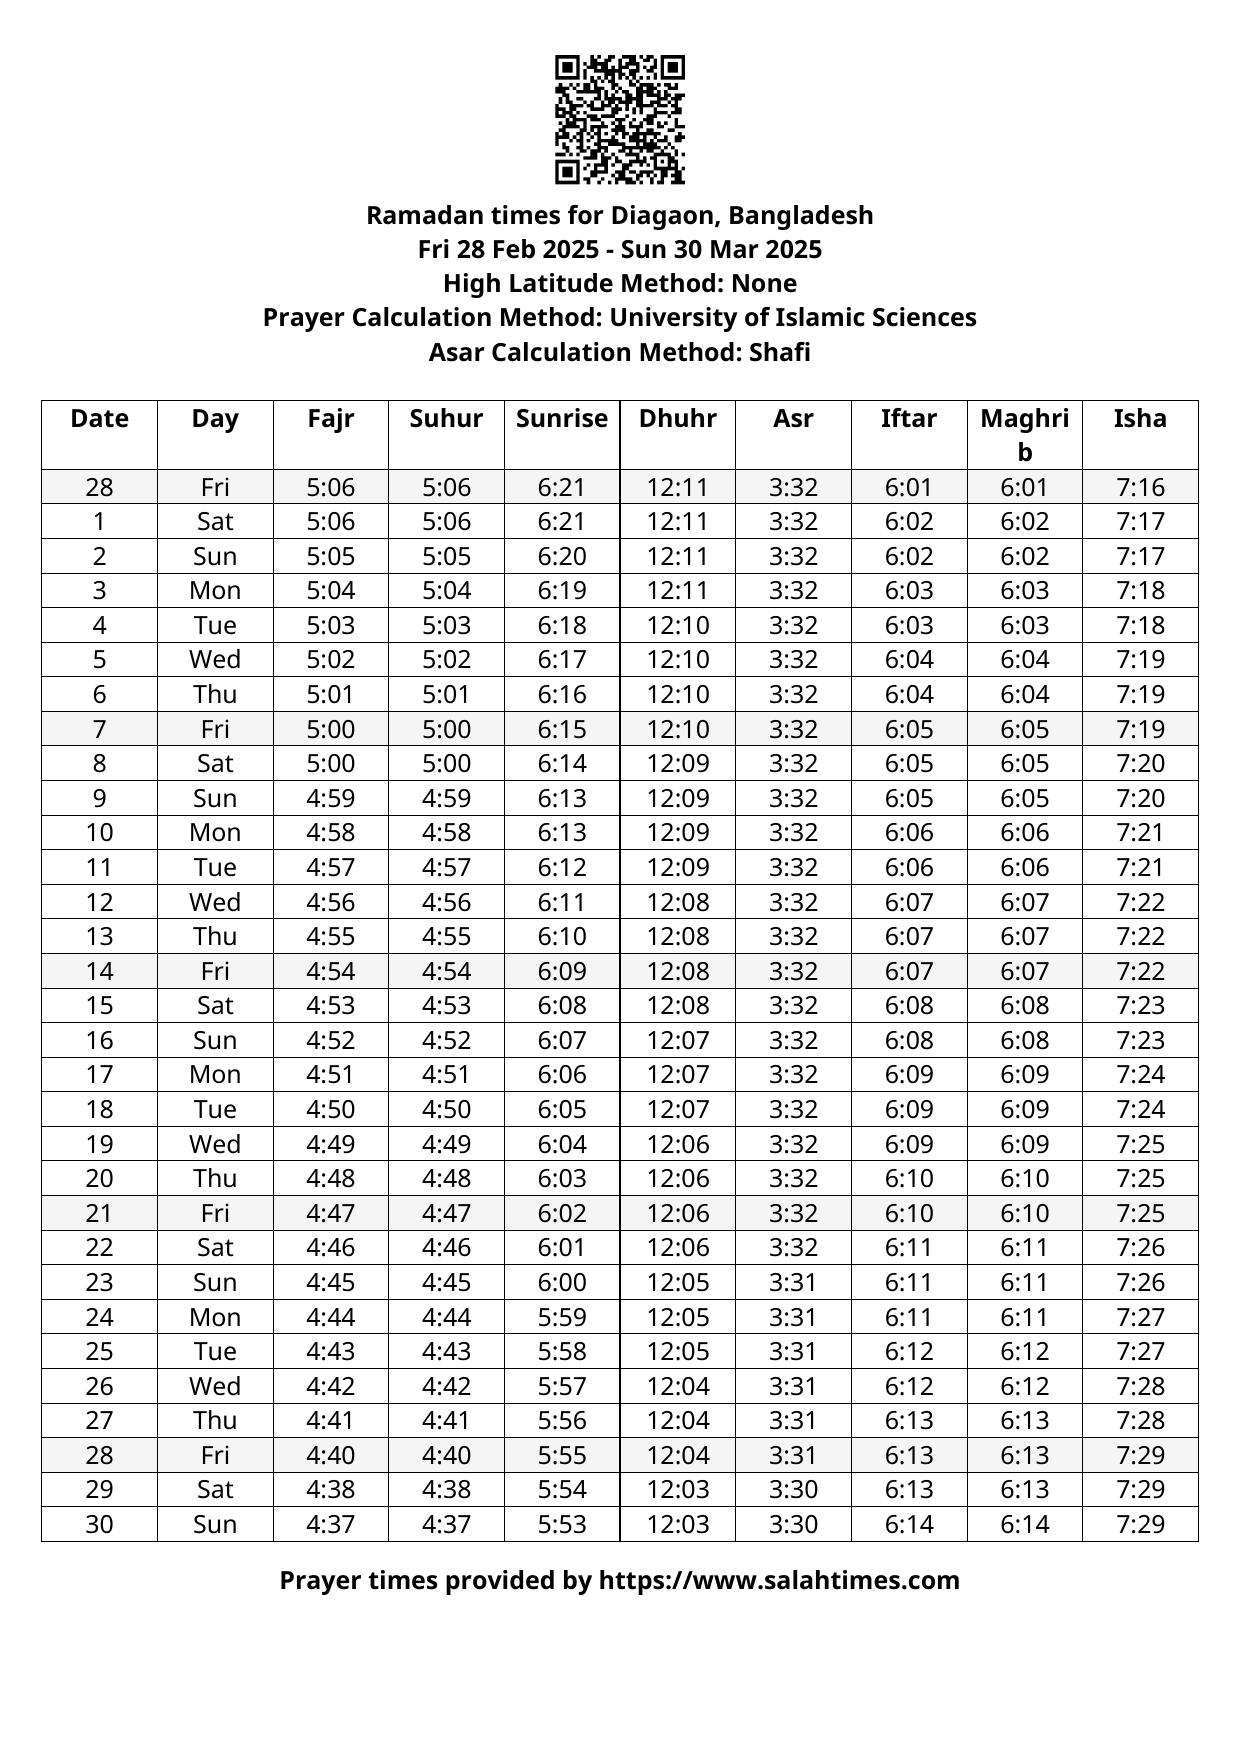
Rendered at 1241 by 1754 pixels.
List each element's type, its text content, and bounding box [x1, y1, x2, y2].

table_cell 4:57 [274, 850, 388, 884]
table_cell 12:03 [621, 1507, 735, 1541]
table_cell Sat [158, 504, 273, 538]
table_cell 12:05 [621, 1334, 735, 1368]
table_cell 6:07 [852, 885, 967, 918]
text Fri 28 Feb 2025 - Sun 30 Mar 2025 [42, 232, 1198, 266]
table_cell 3:31 [736, 1265, 851, 1299]
table_cell 7:25 [1083, 1196, 1198, 1229]
table_cell 6:02 [968, 539, 1082, 572]
table_cell 3:32 [736, 746, 851, 780]
table_cell 7:29 [1083, 1473, 1198, 1506]
table_cell 6:07 [852, 954, 967, 987]
table_cell 4:46 [389, 1231, 504, 1264]
table_cell 6:14 [852, 1507, 967, 1541]
table_cell 3:30 [736, 1507, 851, 1541]
table_header Sunrise [505, 401, 619, 469]
table_cell 7:19 [1083, 677, 1198, 711]
table_cell Sun [158, 1507, 273, 1541]
table_cell 6:07 [968, 919, 1082, 953]
table_cell 7:21 [1083, 816, 1198, 849]
table_cell 6:04 [968, 677, 1082, 711]
table_cell Tue [158, 850, 273, 884]
table_cell 12:07 [621, 1023, 735, 1057]
table_header Maghrib [968, 401, 1082, 469]
table_header Asr [736, 401, 851, 469]
table_cell 4:47 [274, 1196, 388, 1229]
table_cell 6:07 [852, 919, 967, 953]
table_cell 3 [42, 574, 157, 607]
table_cell 18 [42, 1092, 157, 1126]
table_cell 12:10 [621, 677, 735, 711]
table_cell 4:40 [274, 1438, 388, 1472]
table_cell 6:02 [968, 504, 1082, 538]
table_cell 4:42 [389, 1369, 504, 1402]
table_cell 29 [42, 1473, 157, 1506]
table_cell 1 [42, 504, 157, 538]
table_cell Sun [158, 539, 273, 572]
table_cell Tue [158, 1334, 273, 1368]
table_cell 5:03 [389, 608, 504, 642]
table_cell 5:57 [505, 1369, 619, 1402]
table_cell 12:06 [621, 1231, 735, 1264]
table_cell 6:11 [968, 1300, 1082, 1333]
table_cell 15 [42, 989, 157, 1022]
table_cell 6:17 [505, 643, 619, 676]
table_cell 6:11 [505, 885, 619, 918]
table_cell 6:09 [852, 1058, 967, 1091]
table_cell 6:09 [968, 1127, 1082, 1160]
table_cell 6:01 [968, 470, 1082, 503]
table_cell 7:23 [1083, 989, 1198, 1022]
table_cell Sat [158, 1231, 273, 1264]
table_cell 5:54 [505, 1473, 619, 1506]
table_header Date [42, 401, 157, 469]
table_cell 5:01 [274, 677, 388, 711]
table_cell 4:54 [389, 954, 504, 987]
table_cell 3:32 [736, 954, 851, 987]
table_cell Fri [158, 470, 273, 503]
table_cell 3:32 [736, 781, 851, 814]
table_cell 6:08 [968, 989, 1082, 1022]
table_cell Sun [158, 781, 273, 814]
table_cell 6:09 [852, 1127, 967, 1160]
table_cell 3:32 [736, 677, 851, 711]
table_cell Wed [158, 643, 273, 676]
table_cell 6:12 [968, 1369, 1082, 1402]
table_cell 5:58 [505, 1334, 619, 1368]
table_cell 5 [42, 643, 157, 676]
table_cell 12:03 [621, 1473, 735, 1506]
table_cell 4:41 [274, 1404, 388, 1437]
table_cell 7:20 [1083, 746, 1198, 780]
table_cell Tue [158, 1092, 273, 1126]
table_cell 5:06 [389, 470, 504, 503]
table_cell 3:31 [736, 1404, 851, 1437]
table_cell 12:09 [621, 850, 735, 884]
table_cell 11 [42, 850, 157, 884]
table_cell Fri [158, 954, 273, 987]
table_cell 6:16 [505, 677, 619, 711]
table_cell 3:32 [736, 712, 851, 745]
table_cell 6:09 [968, 1092, 1082, 1126]
table_cell 6:06 [968, 816, 1082, 849]
table_cell 4:38 [274, 1473, 388, 1506]
table_cell Fri [158, 1438, 273, 1472]
table_cell 5:02 [389, 643, 504, 676]
table_cell 12:05 [621, 1265, 735, 1299]
table_cell 6:09 [968, 1058, 1082, 1091]
table_cell 12:06 [621, 1127, 735, 1160]
table_cell 6:03 [968, 608, 1082, 642]
table_cell Sat [158, 989, 273, 1022]
table_cell 6:13 [505, 781, 619, 814]
table_cell 12:10 [621, 712, 735, 745]
table_cell 4:44 [389, 1300, 504, 1333]
table_cell Wed [158, 1369, 273, 1402]
table_cell 6:03 [852, 608, 967, 642]
table_cell 5:06 [389, 504, 504, 538]
table_cell 4:58 [274, 816, 388, 849]
table_cell 4:38 [389, 1473, 504, 1506]
table_cell 7:22 [1083, 954, 1198, 987]
table_cell 6:04 [852, 643, 967, 676]
table_cell 4:51 [389, 1058, 504, 1091]
table_cell 6:03 [505, 1161, 619, 1195]
table_cell 12:04 [621, 1404, 735, 1437]
table_cell 6:13 [505, 816, 619, 849]
table_cell 30 [42, 1507, 157, 1541]
table_cell 6:13 [852, 1438, 967, 1472]
table_cell 12:11 [621, 470, 735, 503]
table_cell 5:00 [389, 712, 504, 745]
table_cell 7:28 [1083, 1369, 1198, 1402]
table_cell 4:51 [274, 1058, 388, 1091]
table_cell 7 [42, 712, 157, 745]
table_header Dhuhr [621, 401, 735, 469]
table_cell 12:11 [621, 504, 735, 538]
table_cell 4:47 [389, 1196, 504, 1229]
table_cell 2 [42, 539, 157, 572]
table_cell 6:19 [505, 574, 619, 607]
table_cell 5:53 [505, 1507, 619, 1541]
text Prayer Calculation Method: University of Islamic Sciences [42, 300, 1198, 334]
table_cell 4:43 [274, 1334, 388, 1368]
table_cell 6:08 [968, 1023, 1082, 1057]
table_cell 6:09 [852, 1092, 967, 1126]
table_cell 4:52 [389, 1023, 504, 1057]
table_cell 6:11 [852, 1265, 967, 1299]
table_cell 6:04 [852, 677, 967, 711]
table_cell 6:05 [505, 1092, 619, 1126]
table_cell 7:26 [1083, 1265, 1198, 1299]
table_cell 7:29 [1083, 1438, 1198, 1472]
table_cell 12:05 [621, 1300, 735, 1333]
table_cell 6:07 [505, 1023, 619, 1057]
table_cell 6:09 [505, 954, 619, 987]
table_cell 3:32 [736, 1092, 851, 1126]
table_cell 12:04 [621, 1438, 735, 1472]
table_cell 6:00 [505, 1265, 619, 1299]
table_cell 6:02 [852, 504, 967, 538]
table_cell 7:18 [1083, 574, 1198, 607]
table_cell 6:21 [505, 504, 619, 538]
table_cell 10 [42, 816, 157, 849]
table_cell 5:56 [505, 1404, 619, 1437]
table_cell 19 [42, 1127, 157, 1160]
table_cell 12:06 [621, 1196, 735, 1229]
table_cell Thu [158, 677, 273, 711]
table_cell 7:27 [1083, 1300, 1198, 1333]
text Ramadan times for Diagaon, Bangladesh [42, 198, 1198, 232]
table_header Isha [1083, 401, 1198, 469]
table_cell 4:59 [389, 781, 504, 814]
table_cell 5:05 [389, 539, 504, 572]
table_cell 12:10 [621, 608, 735, 642]
table_cell 7:27 [1083, 1334, 1198, 1368]
table_cell 6:11 [852, 1300, 967, 1333]
table_cell 4:54 [274, 954, 388, 987]
table_cell 4:41 [389, 1404, 504, 1437]
table_header Iftar [852, 401, 967, 469]
table_cell 6:13 [968, 1404, 1082, 1437]
table_cell 6:12 [852, 1369, 967, 1402]
table_cell 7:24 [1083, 1092, 1198, 1126]
table_cell 6:10 [852, 1196, 967, 1229]
table_cell 3:31 [736, 1438, 851, 1472]
table_cell 12:11 [621, 539, 735, 572]
table_cell 6:13 [968, 1473, 1082, 1506]
table_cell 6:05 [852, 781, 967, 814]
table_cell 6:03 [968, 574, 1082, 607]
text Asar Calculation Method: Shafi [42, 334, 1198, 368]
table_cell 12:10 [621, 643, 735, 676]
table_header Fajr [274, 401, 388, 469]
table_cell 6:11 [968, 1265, 1082, 1299]
table_cell 6:10 [968, 1196, 1082, 1229]
table_cell 3:32 [736, 504, 851, 538]
table_cell 6:12 [852, 1334, 967, 1368]
table_cell 6:10 [852, 1161, 967, 1195]
table_cell 6:13 [968, 1438, 1082, 1472]
table_cell 7:28 [1083, 1404, 1198, 1437]
table_cell 7:22 [1083, 885, 1198, 918]
table_cell 6:05 [852, 712, 967, 745]
table_cell 6:01 [505, 1231, 619, 1264]
table_cell 7:19 [1083, 712, 1198, 745]
table_cell 16 [42, 1023, 157, 1057]
table_cell 12:06 [621, 1161, 735, 1195]
table_cell 3:32 [736, 470, 851, 503]
table_cell 6:15 [505, 712, 619, 745]
table_cell 4:40 [389, 1438, 504, 1472]
table_cell 3:31 [736, 1334, 851, 1368]
table_cell 12:11 [621, 574, 735, 607]
table_cell 6:05 [852, 746, 967, 780]
table_cell Wed [158, 1127, 273, 1160]
table_cell 12:09 [621, 781, 735, 814]
table_cell 4 [42, 608, 157, 642]
table_cell 3:32 [736, 885, 851, 918]
table_cell 4:56 [389, 885, 504, 918]
table_cell 6:11 [852, 1231, 967, 1264]
table_cell 3:32 [736, 919, 851, 953]
table_cell Sat [158, 1473, 273, 1506]
table_cell 5:04 [389, 574, 504, 607]
table_cell 3:32 [736, 1231, 851, 1264]
table_cell 3:32 [736, 850, 851, 884]
table_cell 3:32 [736, 1127, 851, 1160]
table_cell 3:32 [736, 1058, 851, 1091]
table_cell 5:06 [274, 504, 388, 538]
table_cell 6:12 [505, 850, 619, 884]
table_cell 8 [42, 746, 157, 780]
table_cell 4:46 [274, 1231, 388, 1264]
table_cell 12:09 [621, 746, 735, 780]
table_cell 6:12 [968, 1334, 1082, 1368]
table_cell 7:29 [1083, 1507, 1198, 1541]
table_cell 6:14 [968, 1507, 1082, 1541]
table_cell 25 [42, 1334, 157, 1368]
table_cell 5:55 [505, 1438, 619, 1472]
table_cell 6:10 [968, 1161, 1082, 1195]
table_cell 5:06 [274, 470, 388, 503]
table_cell 28 [42, 470, 157, 503]
table_cell 7:18 [1083, 608, 1198, 642]
table_cell Thu [158, 1161, 273, 1195]
table_cell Sun [158, 1023, 273, 1057]
table_cell 6:08 [852, 1023, 967, 1057]
table_cell 5:00 [389, 746, 504, 780]
table_cell 4:48 [274, 1161, 388, 1195]
table_cell Tue [158, 608, 273, 642]
table_cell Fri [158, 1196, 273, 1229]
table_cell 27 [42, 1404, 157, 1437]
table_cell 4:49 [274, 1127, 388, 1160]
table_cell 6:13 [852, 1404, 967, 1437]
table_cell 7:21 [1083, 850, 1198, 884]
table_cell 7:20 [1083, 781, 1198, 814]
table_cell 5:59 [505, 1300, 619, 1333]
text Prayer times provided by https://www.salahtimes.com [42, 1563, 1198, 1597]
table_cell 3:32 [736, 989, 851, 1022]
table_cell 4:48 [389, 1161, 504, 1195]
table_cell 6:04 [968, 643, 1082, 676]
table_cell 12 [42, 885, 157, 918]
table_cell 20 [42, 1161, 157, 1195]
table_cell Sun [158, 1265, 273, 1299]
table_cell 14 [42, 954, 157, 987]
table_cell 5:03 [274, 608, 388, 642]
table_cell 4:53 [389, 989, 504, 1022]
table_cell 4:53 [274, 989, 388, 1022]
table_cell 9 [42, 781, 157, 814]
table_cell 4:45 [274, 1265, 388, 1299]
table_cell 5:05 [274, 539, 388, 572]
table_cell 4:56 [274, 885, 388, 918]
table_cell 4:37 [389, 1507, 504, 1541]
table_cell 6:05 [968, 712, 1082, 745]
table_cell 7:17 [1083, 504, 1198, 538]
table_cell 6 [42, 677, 157, 711]
table_cell 4:50 [274, 1092, 388, 1126]
table_cell 4:44 [274, 1300, 388, 1333]
table_cell 7:19 [1083, 643, 1198, 676]
table_cell 3:31 [736, 1369, 851, 1402]
table_cell Thu [158, 919, 273, 953]
table_cell 4:58 [389, 816, 504, 849]
table_cell 4:50 [389, 1092, 504, 1126]
table_cell 12:08 [621, 919, 735, 953]
table_cell 7:25 [1083, 1161, 1198, 1195]
table_cell 24 [42, 1300, 157, 1333]
table_cell 7:23 [1083, 1023, 1198, 1057]
table_cell 7:22 [1083, 919, 1198, 953]
table_cell 6:05 [968, 781, 1082, 814]
text High Latitude Method: None [42, 266, 1198, 300]
table_cell 6:14 [505, 746, 619, 780]
table_cell 6:07 [968, 954, 1082, 987]
table_cell 6:01 [852, 470, 967, 503]
table_cell 6:07 [968, 885, 1082, 918]
table_cell 3:32 [736, 608, 851, 642]
table_cell 28 [42, 1438, 157, 1472]
table_cell 6:06 [852, 816, 967, 849]
table_cell 23 [42, 1265, 157, 1299]
table_cell 7:16 [1083, 470, 1198, 503]
table_cell 4:42 [274, 1369, 388, 1402]
table_cell 6:06 [852, 850, 967, 884]
table_cell Mon [158, 1300, 273, 1333]
table_cell 4:55 [389, 919, 504, 953]
table_cell 6:11 [968, 1231, 1082, 1264]
table_cell 3:32 [736, 816, 851, 849]
table_cell 6:20 [505, 539, 619, 572]
table_cell 12:04 [621, 1369, 735, 1402]
table_cell 5:00 [274, 746, 388, 780]
table_cell 3:32 [736, 1161, 851, 1195]
table_cell 4:43 [389, 1334, 504, 1368]
table_cell 12:08 [621, 954, 735, 987]
table_cell 4:55 [274, 919, 388, 953]
table_cell 22 [42, 1231, 157, 1264]
table_header Suhur [389, 401, 504, 469]
table_cell 3:32 [736, 574, 851, 607]
table_cell 5:00 [274, 712, 388, 745]
table_cell 4:52 [274, 1023, 388, 1057]
table_cell 3:32 [736, 1196, 851, 1229]
picture [542, 41, 699, 198]
table_cell 7:25 [1083, 1127, 1198, 1160]
table_cell 3:32 [736, 1023, 851, 1057]
table_cell 6:03 [852, 574, 967, 607]
table_cell Fri [158, 712, 273, 745]
table_cell 6:18 [505, 608, 619, 642]
table_cell Sat [158, 746, 273, 780]
table_cell 6:02 [852, 539, 967, 572]
table_cell 6:06 [968, 850, 1082, 884]
table_cell 4:37 [274, 1507, 388, 1541]
table_cell 12:08 [621, 885, 735, 918]
table_cell Mon [158, 816, 273, 849]
table_cell Mon [158, 574, 273, 607]
table_cell 17 [42, 1058, 157, 1091]
table_cell 5:01 [389, 677, 504, 711]
table_cell 7:26 [1083, 1231, 1198, 1264]
table_cell 4:57 [389, 850, 504, 884]
table_cell 6:08 [505, 989, 619, 1022]
table_cell 26 [42, 1369, 157, 1402]
table_cell 13 [42, 919, 157, 953]
table_cell 7:17 [1083, 539, 1198, 572]
table_cell 12:08 [621, 989, 735, 1022]
table_cell 3:32 [736, 643, 851, 676]
table_cell 3:31 [736, 1300, 851, 1333]
table_cell Mon [158, 1058, 273, 1091]
table_cell 3:32 [736, 539, 851, 572]
table_cell 6:21 [505, 470, 619, 503]
table_cell 4:45 [389, 1265, 504, 1299]
table_cell 12:09 [621, 816, 735, 849]
table_cell 6:10 [505, 919, 619, 953]
table_cell 6:02 [505, 1196, 619, 1229]
table_cell 4:49 [389, 1127, 504, 1160]
table_cell 6:13 [852, 1473, 967, 1506]
table_cell 12:07 [621, 1092, 735, 1126]
table_cell 6:04 [505, 1127, 619, 1160]
table_cell 6:08 [852, 989, 967, 1022]
table_cell 7:24 [1083, 1058, 1198, 1091]
table_cell 5:02 [274, 643, 388, 676]
table_cell 5:04 [274, 574, 388, 607]
table_cell 6:06 [505, 1058, 619, 1091]
table_cell 4:59 [274, 781, 388, 814]
table_header Day [158, 401, 273, 469]
table_cell 6:05 [968, 746, 1082, 780]
table_cell 21 [42, 1196, 157, 1229]
table_cell Thu [158, 1404, 273, 1437]
table_cell 12:07 [621, 1058, 735, 1091]
table_cell 3:30 [736, 1473, 851, 1506]
table_cell Wed [158, 885, 273, 918]
